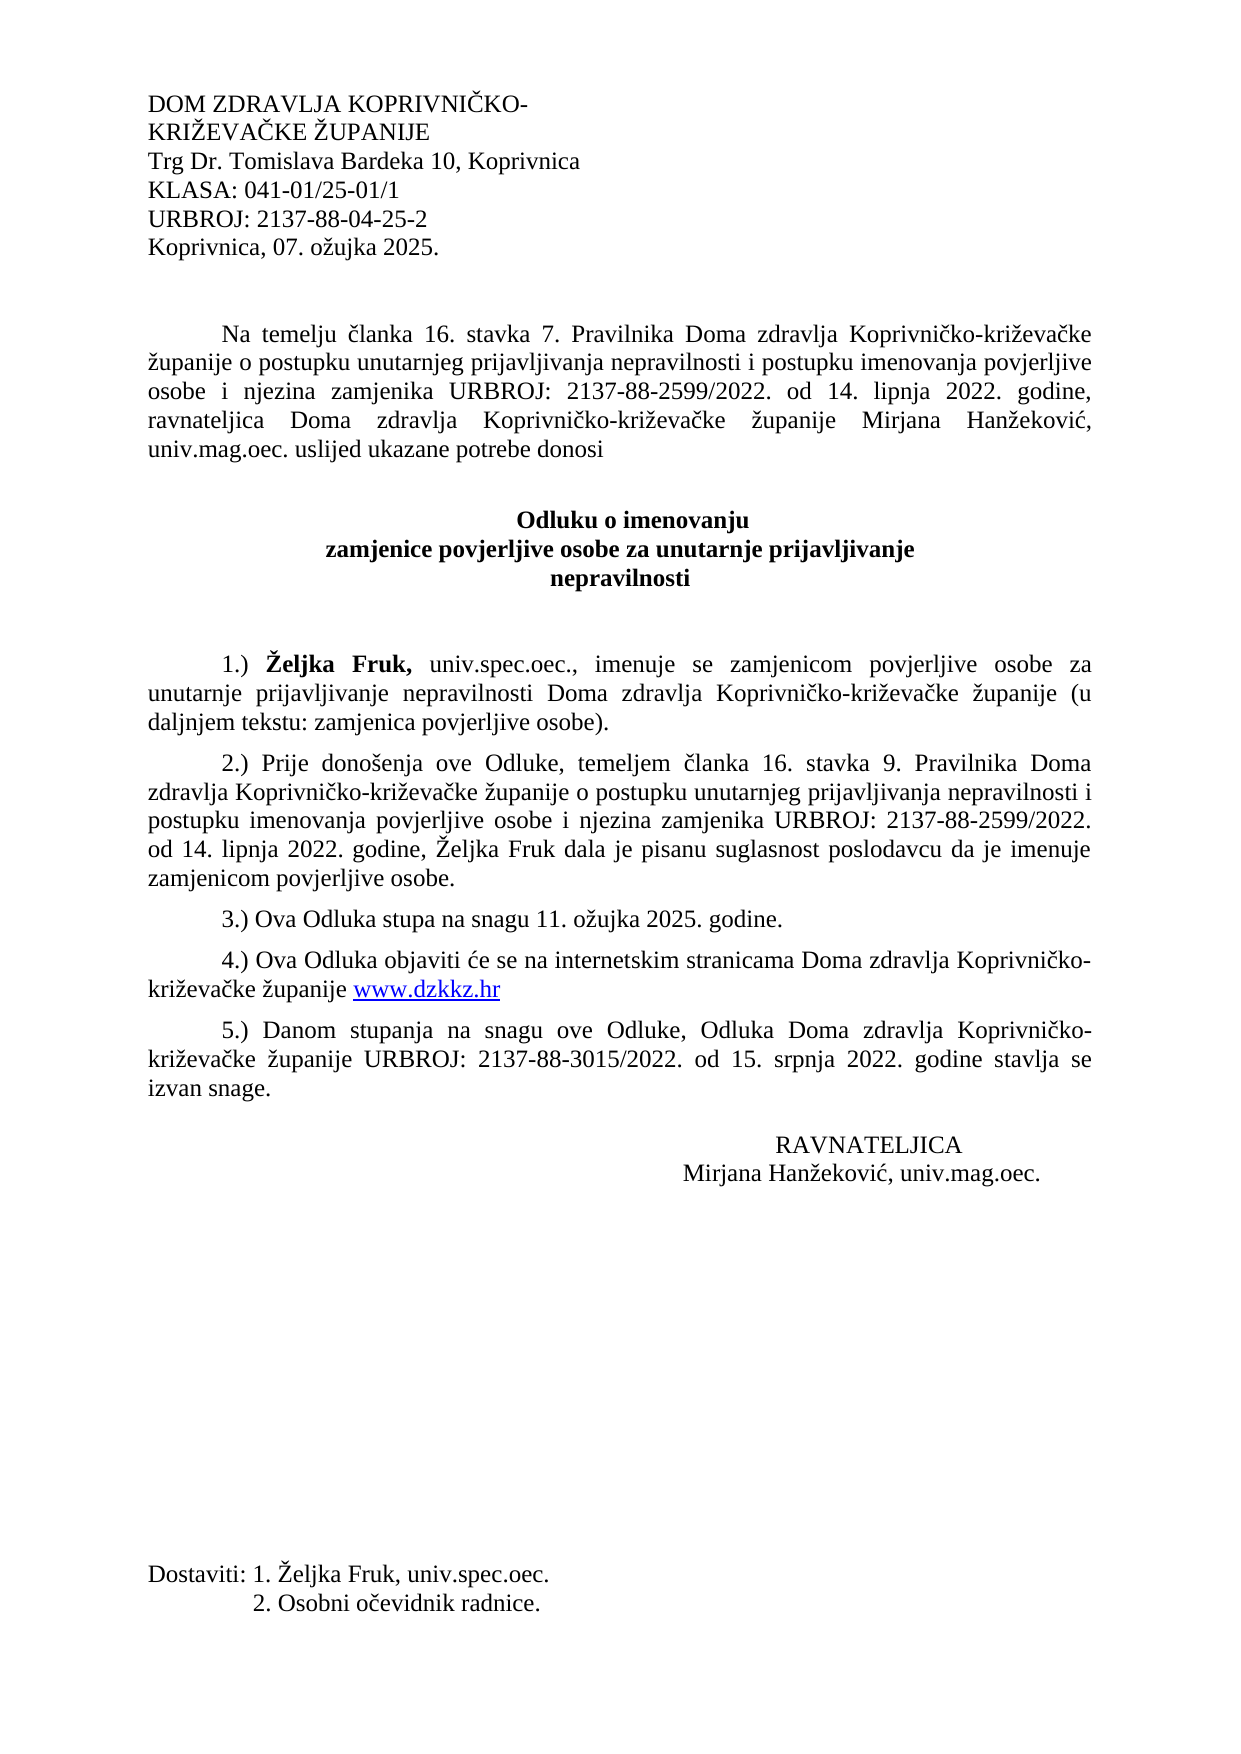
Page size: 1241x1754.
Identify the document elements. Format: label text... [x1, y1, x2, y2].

text Mirjana Hanžeković, univ.mag.oec. [148, 1158, 1093, 1187]
text Koprivnica, 07. ožujka 2025. [148, 232, 1093, 261]
text KLASA: 041-01/25-01/1 [148, 175, 1093, 204]
text Trg Dr. Tomislava Bardeka 10, Koprivnica [148, 146, 1093, 175]
text KRIŽEVAČKE ŽUPANIJE [148, 117, 1093, 146]
text URBROJ: 2137-88-04-25-2 [148, 204, 1093, 232]
text nepravilnosti [148, 563, 1093, 592]
text DOM ZDRAVLJA KOPRIVNIČKO- [148, 89, 1093, 117]
text 1.) Željka Fruk, univ.spec.oec., imenuje se zamjenicom povjerljive osobe za unutarnje prijavljivanje nepravilnosti Doma zdravlja Koprivničko-križevačke županije (u daljnjem tekstu: zamjenica povjerljive osobe). [148, 649, 1093, 736]
text 2.) Prije donošenja ove Odluke, temeljem članka 16. stavka 9. Pravilnika Doma zdravlja Koprivničko-križevačke županije o postupku unutarnjeg prijavljivanja nepravilnosti i postupku imenovanja povjerljive osobe i njezina zamjenika URBROJ: 2137-88-2599/2022. od 14. lipnja 2022. godine, Željka Fruk dala je pisanu suglasnost poslodavcu da je imenuje zamjenicom povjerljive osobe. [148, 748, 1093, 892]
text 4.) Ova Odluka objaviti će se na internetskim stranicama Doma zdravlja Koprivničko-križevačke županije www.dzkkz.hr [148, 946, 1093, 1003]
text Na temelju članka 16. stavka 7. Pravilnika Doma zdravlja Koprivničko-križevačke županije o postupku unutarnjeg prijavljivanja nepravilnosti i postupku imenovanja povjerljive osobe i njezina zamjenika URBROJ: 2137-88-2599/2022. od 14. lipnja 2022. godine, ravnateljica Doma zdravlja Koprivničko-križevačke županije Mirjana Hanžeković, univ.mag.oec. uslijed ukazane potrebe donosi [148, 319, 1093, 462]
text 2. Osobni očevidnik radnice. [221, 1588, 1093, 1617]
text Odluku o imenovanju [148, 506, 1093, 534]
text 5.) Danom stupanja na snagu ove Odluke, Odluka Doma zdravlja Koprivničko-križevačke županije URBROJ: 2137-88-3015/2022. od 15. srpnja 2022. godine stavlja se izvan snage. [148, 1016, 1093, 1102]
text RAVNATELJICA [148, 1130, 1093, 1158]
text 3.) Ova Odluka stupa na snagu 11. ožujka 2025. godine. [148, 904, 1093, 933]
text zamjenice povjerljive osobe za unutarnje prijavljivanje [148, 534, 1093, 563]
text Dostaviti: 1. Željka Fruk, univ.spec.oec. [148, 1559, 1093, 1588]
